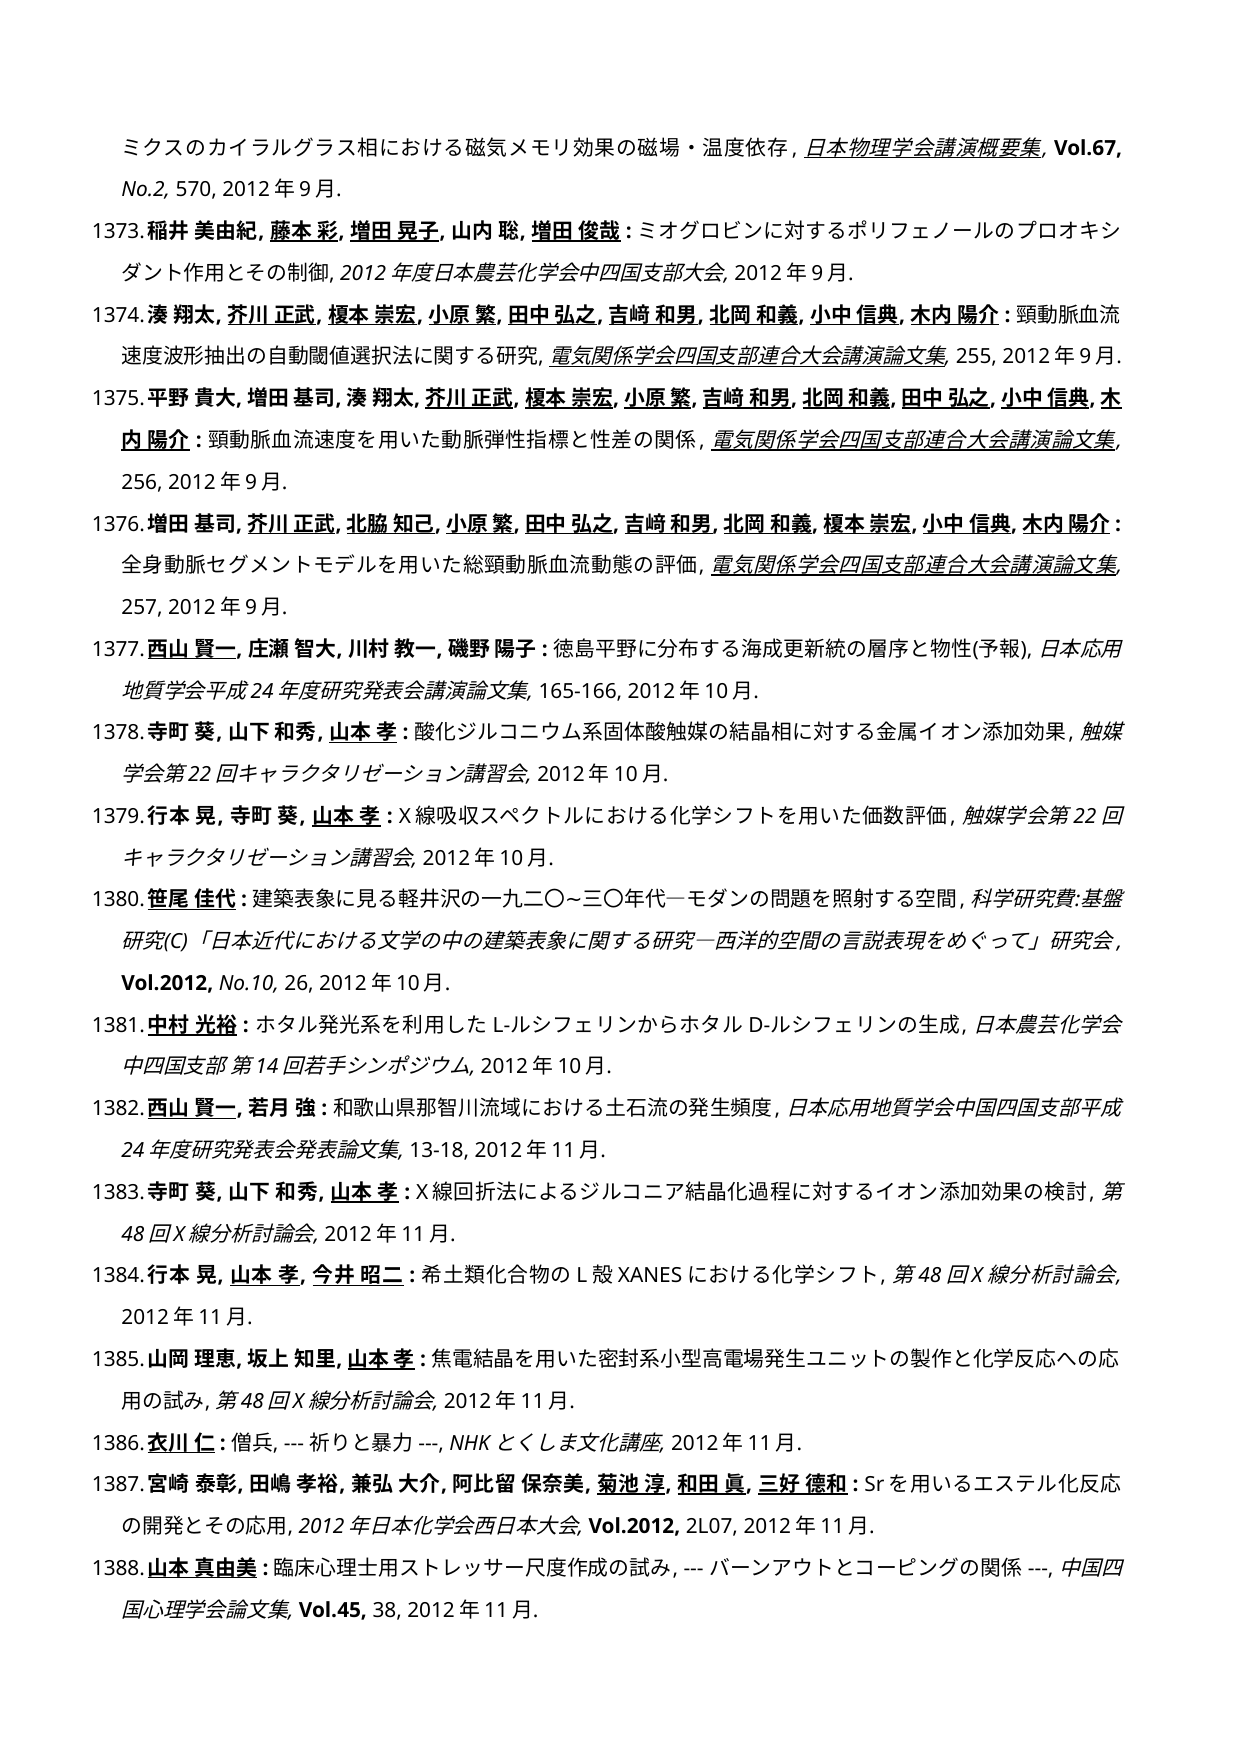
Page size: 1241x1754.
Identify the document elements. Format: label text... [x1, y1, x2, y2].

list 笹尾 佳代 : 建築表象に見る軽井沢の一九二〇∼三〇年代―モダンの問題を照射する空間, 科学研究費:基盤研究(C)「日本近代における文学の中の建築表象に関する研究―西洋的空間の言説表現をめぐって」研究会, Vol.2012, No.10, 26, 2012年10月. [92, 877, 1122, 1002]
list 中村 光裕 : ホタル発光系を利用したL-ルシフェリンからホタルD-ルシフェリンの生成, 日本農芸化学会中四国支部 第14回若手シンポジウム, 2012年10月. [92, 1002, 1122, 1086]
list 山岡 理恵, 坂上 知里, 山本 孝 : 焦電結晶を用いた密封系小型高電場発生ユニットの製作と化学反応への応用の試み, 第48回X線分析討論会, 2012年11月. [92, 1336, 1122, 1420]
list 寺町 葵, 山下 和秀, 山本 孝 : X線回折法によるジルコニア結晶化過程に対するイオン添加効果の検討, 第48回X線分析討論会, 2012年11月. [92, 1169, 1122, 1253]
list 衣川 仁 : 僧兵, --- 祈りと暴力 ---, NHKとくしま文化講座, 2012年11月. [92, 1420, 1122, 1462]
list 寺町 葵, 山下 和秀, 山本 孝 : 酸化ジルコニウム系固体酸触媒の結晶相に対する金属イオン添加効果, 触媒学会第22回キャラクタリゼーション講習会, 2012年10月. [92, 710, 1122, 793]
list 西山 賢一, 庄瀬 智大, 川村 教一, 磯野 陽子 : 徳島平野に分布する海成更新統の層序と物性(予報), 日本応用地質学会平成24年度研究発表会講演論文集, 165-166, 2012年10月. [92, 626, 1122, 710]
list 山本 真由美 : 臨床心理士用ストレッサー尺度作成の試み, --- バーンアウトとコーピングの関係 ---, 中国四国心理学会論文集, Vol.45, 38, 2012年11月. [92, 1545, 1122, 1629]
list 稲井 美由紀, 藤本 彩, 増田 晃子, 山内 聡, 増田 俊哉 : ミオグロビンに対するポリフェノールのプロオキシダント作用とその制御, 2012年度日本農芸化学会中四国支部大会, 2012年9月. [92, 209, 1122, 292]
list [92, 125, 1122, 209]
list 湊 翔太, 芥川 正武, 榎本 崇宏, 小原 繁, 田中 弘之, 吉﨑 和男, 北岡 和義, 小中 信典, 木内 陽介 : 頸動脈血流速度波形抽出の自動閾値選択法に関する研究, 電気関係学会四国支部連合大会講演論文集, 255, 2012年9月. [92, 292, 1122, 376]
list 増田 基司, 芥川 正武, 北脇 知己, 小原 繁, 田中 弘之, 吉﨑 和男, 北岡 和義, 榎本 崇宏, 小中 信典, 木内 陽介 : 全身動脈セグメントモデルを用いた総頸動脈血流動態の評価, 電気関係学会四国支部連合大会講演論文集, 257, 2012年9月. [92, 501, 1122, 626]
list 行本 晃, 寺町 葵, 山本 孝 : X線吸収スペクトルにおける化学シフトを用いた価数評価, 触媒学会第22回キャラクタリゼーション講習会, 2012年10月. [92, 793, 1122, 877]
list 西山 賢一, 若月 強 : 和歌山県那智川流域における土石流の発生頻度, 日本応用地質学会中国四国支部平成24年度研究発表会発表論文集, 13-18, 2012年11月. [92, 1086, 1122, 1169]
list 宮崎 泰彰, 田嶋 孝裕, 兼弘 大介, 阿比留 保奈美, 菊池 淳, 和田 眞, 三好 德和 : Srを用いるエステル化反応の開発とその応用, 2012年日本化学会西日本大会, Vol.2012, 2L07, 2012年11月. [92, 1462, 1122, 1545]
list 行本 晃, 山本 孝, 今井 昭二 : 希土類化合物のL殻XANESにおける化学シフト, 第48回X線分析討論会, 2012年11月. [92, 1253, 1122, 1336]
list 平野 貴大, 増田 基司, 湊 翔太, 芥川 正武, 榎本 崇宏, 小原 繁, 吉﨑 和男, 北岡 和義, 田中 弘之, 小中 信典, 木内 陽介 : 頸動脈血流速度を用いた動脈弾性指標と性差の関係, 電気関係学会四国支部連合大会講演論文集, 256, 2012年9月. [92, 376, 1122, 501]
